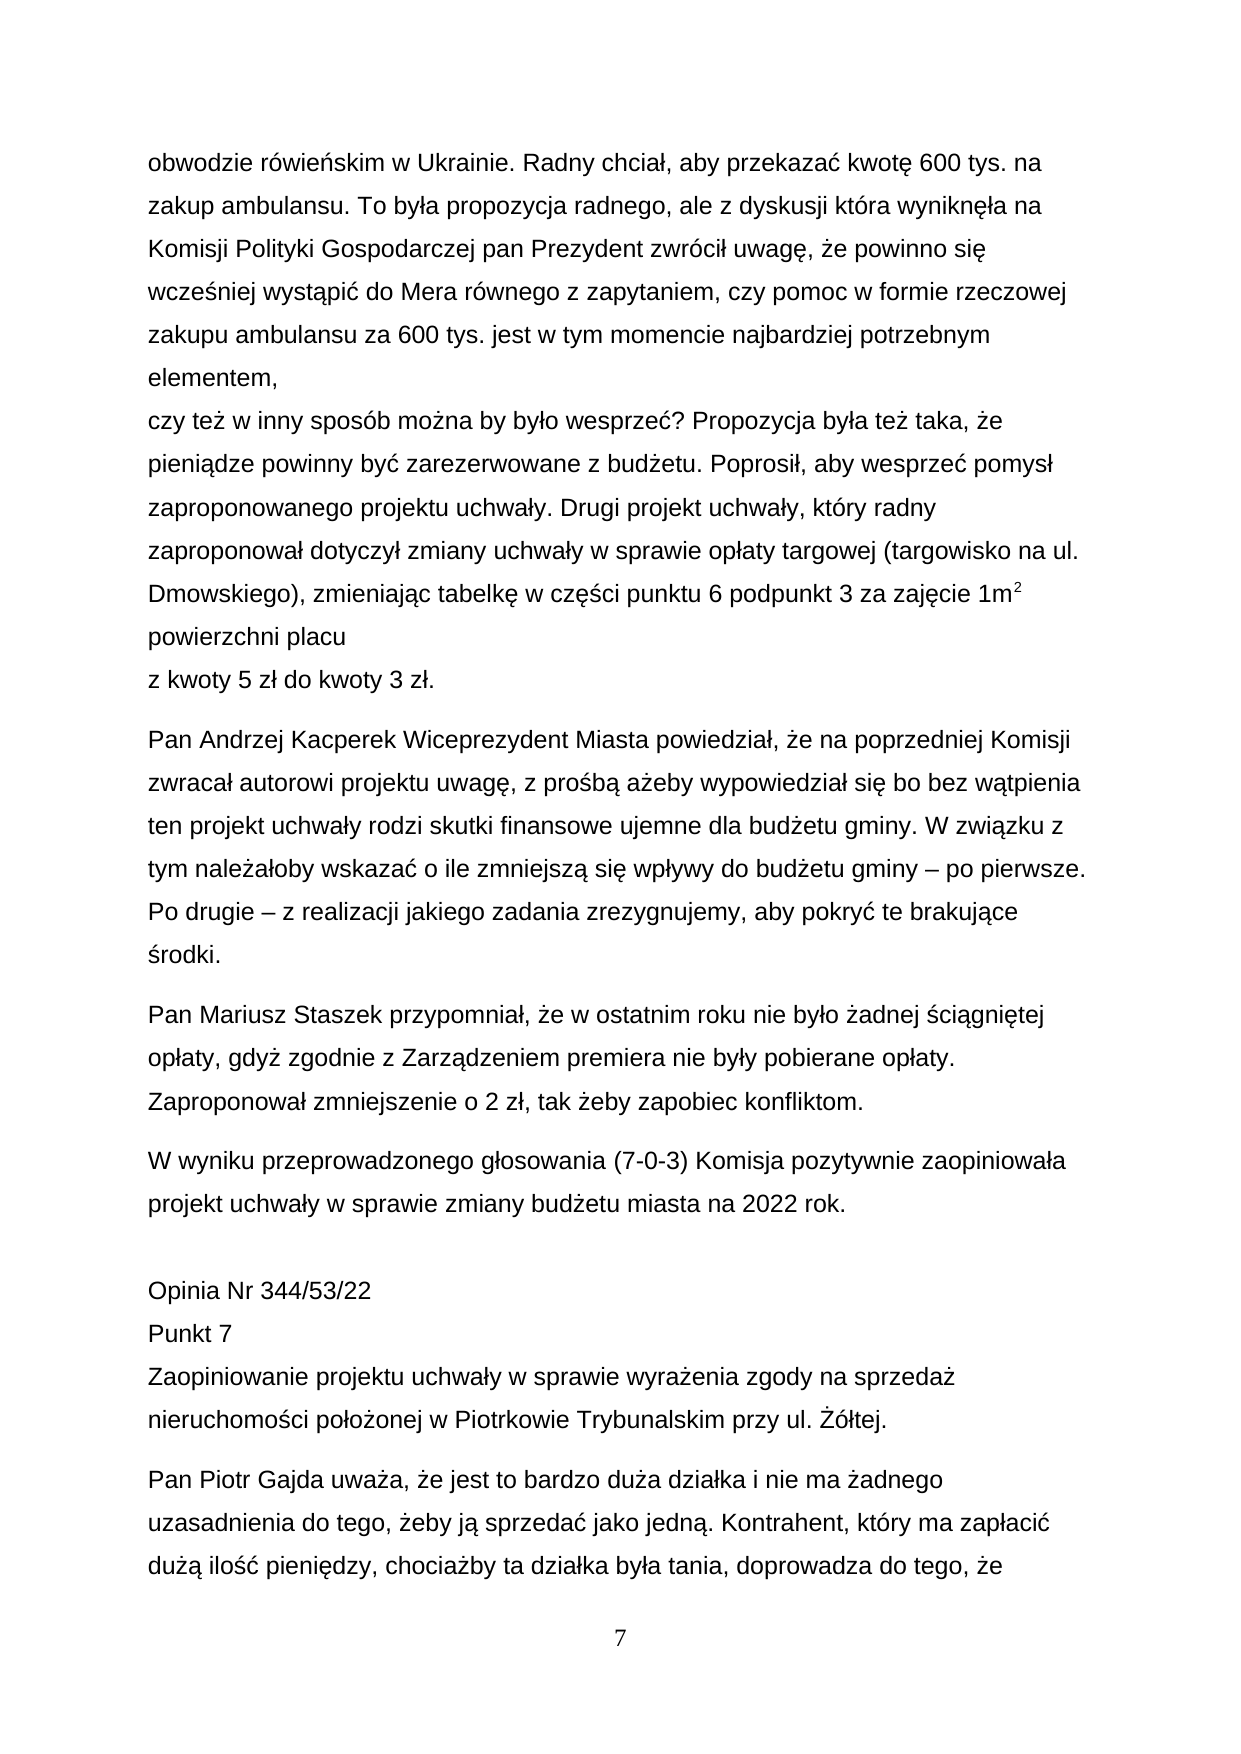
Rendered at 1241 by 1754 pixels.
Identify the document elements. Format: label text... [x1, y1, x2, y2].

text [148, 148, 1093, 694]
text Pan Andrzej Kacperek Wiceprezydent Miasta powiedział, że na poprzedniej Komisji zwracał autorowi projektu uwagę, z prośbą ażeby wypowiedział się bo bez wątpienia ten projekt uchwały rodzi skutki finansowe ujemne dla budżetu gminy. W związku z tym należałoby wskazać o ile zmniejszą się wpływy do budżetu gminy – po pierwsze. Po drugie – z realizacji jakiego zadania zrezygnujemy, aby pokryć te brakujące środki. [148, 725, 1093, 969]
text Zaopiniowanie projektu uchwały w sprawie wyrażenia zgody na sprzedaż nieruchomości położonej w Piotrkowie Trybunalskim przy ul. Żółtej. [148, 1362, 1093, 1434]
text Pan Mariusz Staszek przypomniał, że w ostatnim roku nie było żadnej ściągniętej opłaty, gdyż zgodnie z Zarządzeniem premiera nie były pobierane opłaty. Zaproponował zmniejszenie o 2 zł, tak żeby zapobiec konfliktom. [148, 1000, 1093, 1115]
text W wyniku przeprowadzonego głosowania (7-0-3) Komisja pozytywnie zaopiniowała projekt uchwały w sprawie zmiany budżetu miasta na 2022 rok. [148, 1146, 1093, 1218]
text Punkt 7 [148, 1319, 1093, 1348]
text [148, 1465, 1093, 1580]
text Opinia Nr 344/53/22 [148, 1276, 1093, 1304]
